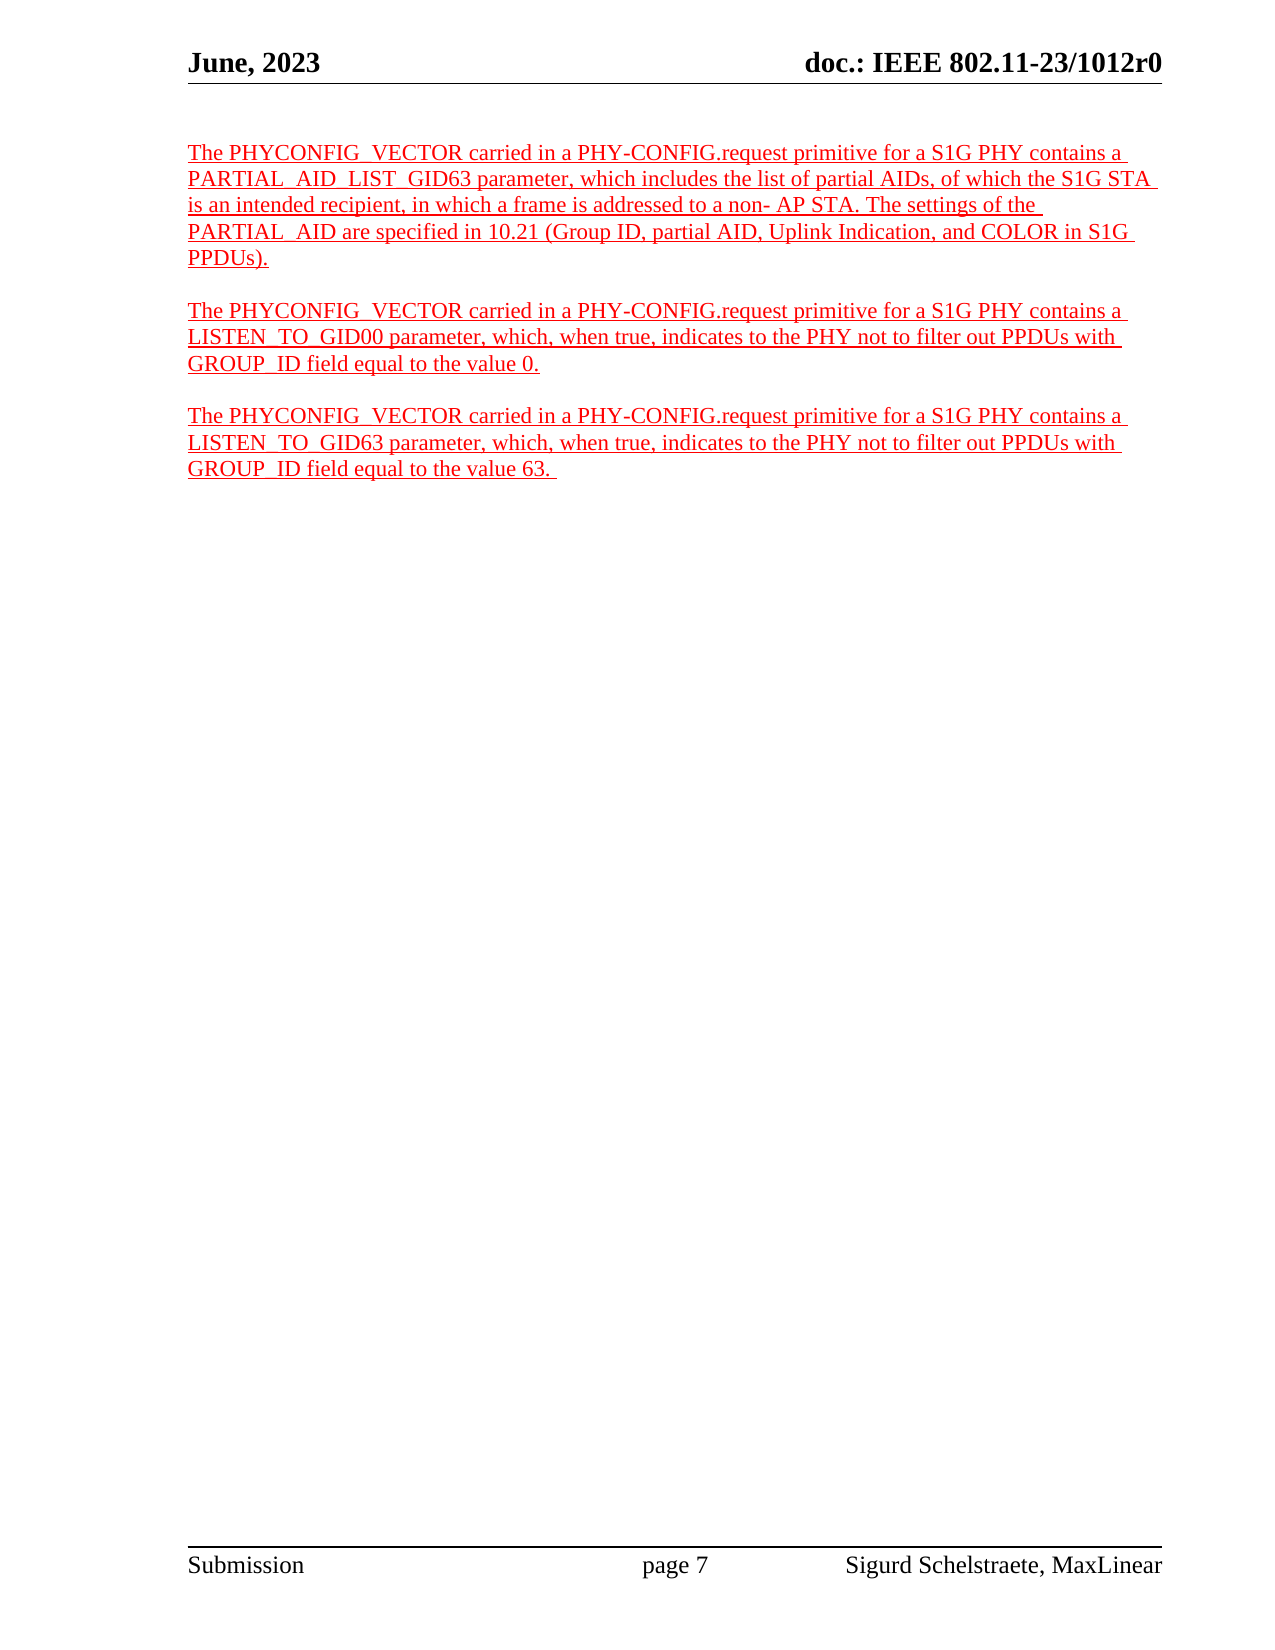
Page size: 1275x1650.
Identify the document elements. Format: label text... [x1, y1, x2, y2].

text The PHYCONFIG_VECTOR carried in a PHY-CONFIG.request primitive for a S1G PHY contains a LISTEN_TO_GID63 parameter, which, when true, indicates to the PHY not to filter out PPDUs with GROUP_ID field equal to the value 63. [187, 402, 1162, 481]
text The PHYCONFIG_VECTOR carried in a PHY-CONFIG.request primitive for a S1G PHY contains a LISTEN_TO_GID00 parameter, which, when true, indicates to the PHY not to filter out PPDUs with GROUP_ID field equal to the value 0. [187, 297, 1162, 376]
text The PHYCONFIG_VECTOR carried in a PHY-CONFIG.request primitive for a S1G PHY contains a PARTIAL_AID_LIST_GID63 parameter, which includes the list of partial AIDs, of which the S1G STA is an intended recipient, in which a frame is addressed to a non- AP STA. The settings of the PARTIAL_AID are specified in 10.21 (Group ID, partial AID, Uplink Indication, and COLOR in S1G PPDUs). [187, 139, 1162, 271]
